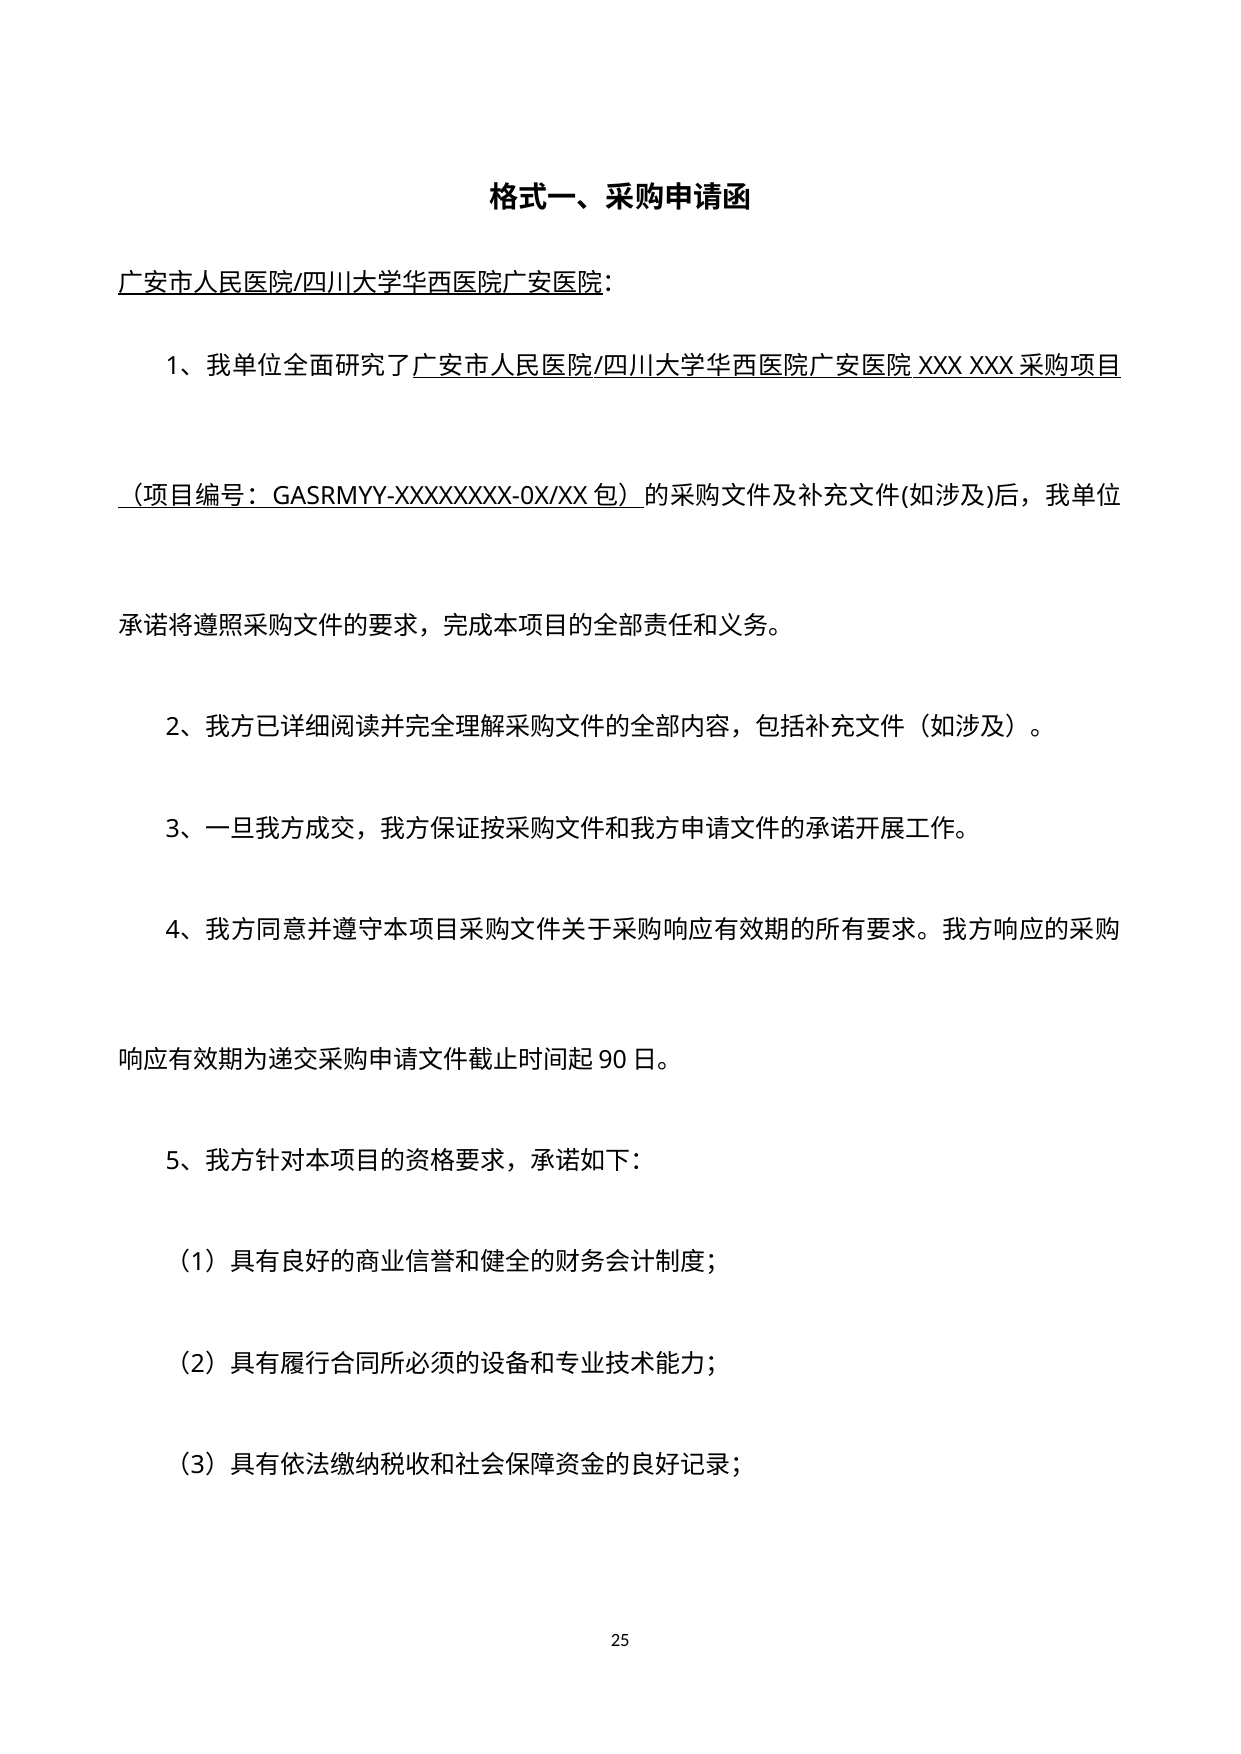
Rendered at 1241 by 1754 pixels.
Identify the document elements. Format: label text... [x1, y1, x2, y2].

text 1、我单位全面研究了广安市人民医院/四川大学华西医院广安医院XXX XXX采购项目（项目编号：GASRMYY-XXXXXXXX-0X/XX包）的采购文件及补充文件(如涉及)后，我单位承诺将遵照采购文件的要求，完成本项目的全部责任和义务。 [118, 331, 1122, 656]
text 2、我方已详细阅读并完全理解采购文件的全部内容，包括补充文件（如涉及）。 [118, 692, 1122, 757]
text 广安市人民医院/四川大学华西医院广安医院： [118, 248, 1122, 313]
text 格式一、采购申请函 [118, 162, 1122, 227]
text 5、我方针对本项目的资格要求，承诺如下： [118, 1126, 1122, 1191]
text （3）具有依法缴纳税收和社会保障资金的良好记录； [118, 1430, 1122, 1495]
text （2）具有履行合同所必须的设备和专业技术能力； [118, 1329, 1122, 1394]
text 4、我方同意并遵守本项目采购文件关于采购响应有效期的所有要求。我方响应的采购响应有效期为递交采购申请文件截止时间起90日。 [118, 895, 1122, 1090]
text （1）具有良好的商业信誉和健全的财务会计制度； [118, 1227, 1122, 1292]
text 3、一旦我方成交，我方保证按采购文件和我方申请文件的承诺开展工作。 [118, 794, 1122, 859]
